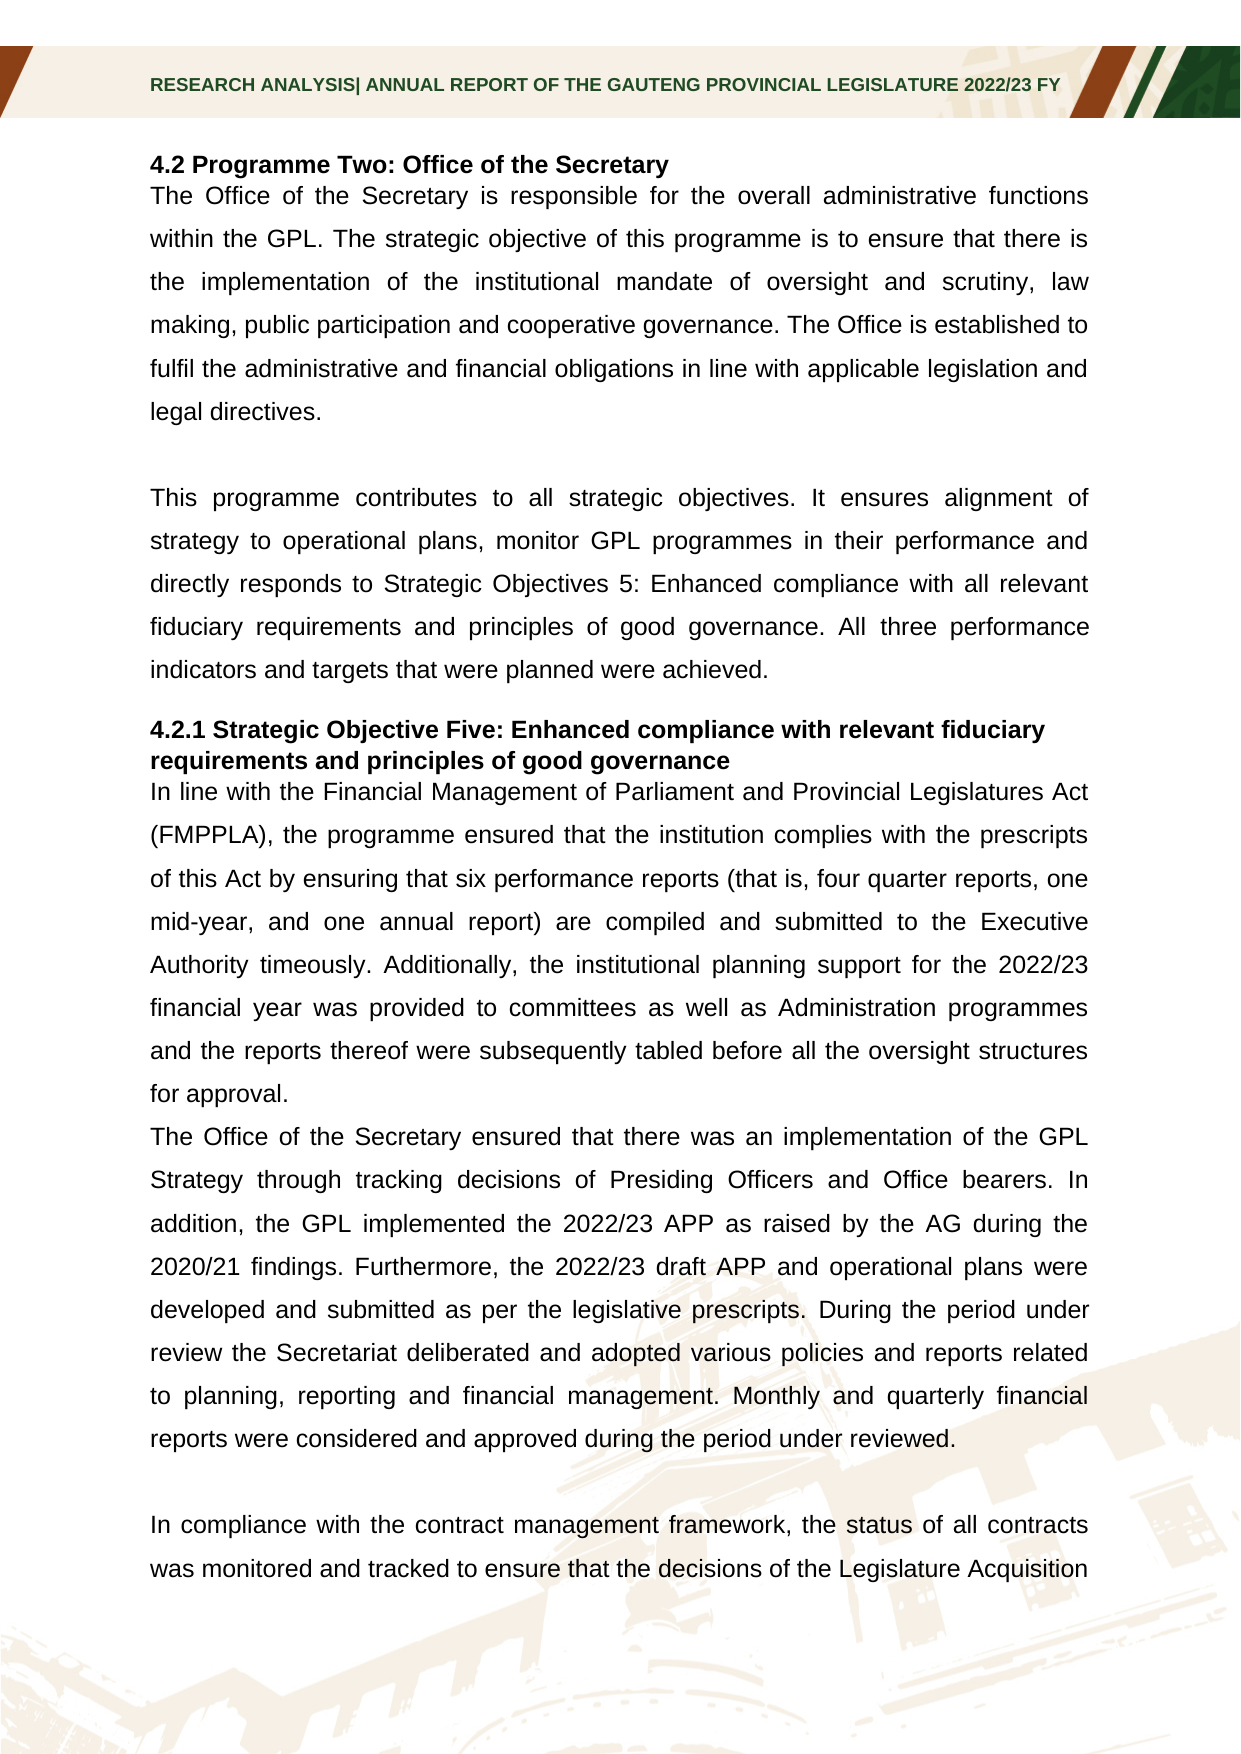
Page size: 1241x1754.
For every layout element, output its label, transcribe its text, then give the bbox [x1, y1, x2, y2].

subtitle 4.2.1 Strategic Objective Five: Enhanced compliance with relevant fiduciary requirements and principles of good governance [150, 715, 1090, 775]
text This programme contributes to all strategic objectives. It ensures alignment of strategy to operational plans, monitor GPL programmes in their performance and directly responds to Strategic Objectives 5: Enhanced compliance with all relevant fiduciary requirements and principles of good governance. All three performance indicators and targets that were planned were achieved. [150, 483, 1090, 684]
text The Office of the Secretary ensured that there was an implementation of the GPL Strategy through tracking decisions of Presiding Officers and Office bearers. In addition, the GPL implemented the 2022/23 APP as raised by the AG during the 2020/21 findings. Furthermore, the 2022/23 draft APP and operational plans were developed and submitted as per the legislative prescripts. During the period under review the Secretariat deliberated and adopted various policies and reports related to planning, reporting and financial management. Monthly and quarterly financial reports were considered and approved during the period under reviewed. [150, 1122, 1090, 1453]
subtitle 4.2 Programme Two: Office of the Secretary [150, 150, 1090, 179]
picture [0, 1261, 1241, 1754]
text In line with the Financial Management of Parliament and Provincial Legislatures Act (FMPPLA), the programme ensured that the institution complies with the prescripts of this Act by ensuring that six performance reports (that is, four quarter reports, one mid-year, and one annual report) are compiled and submitted to the Executive Authority timeously. Additionally, the institutional planning support for the 2022/23 financial year was provided to committees as well as Administration programmes and the reports thereof were subsequently tabled before all the oversight structures for approval. [150, 777, 1090, 1108]
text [150, 1510, 1090, 1582]
text The Office of the Secretary is responsible for the overall administrative functions within the GPL. The strategic objective of this programme is to ensure that there is the implementation of the institutional mandate of oversight and scrutiny, law making, public participation and cooperative governance. The Office is established to fulfil the administrative and financial obligations in line with applicable legislation and legal directives. [150, 181, 1090, 425]
picture [0, 46, 1241, 118]
